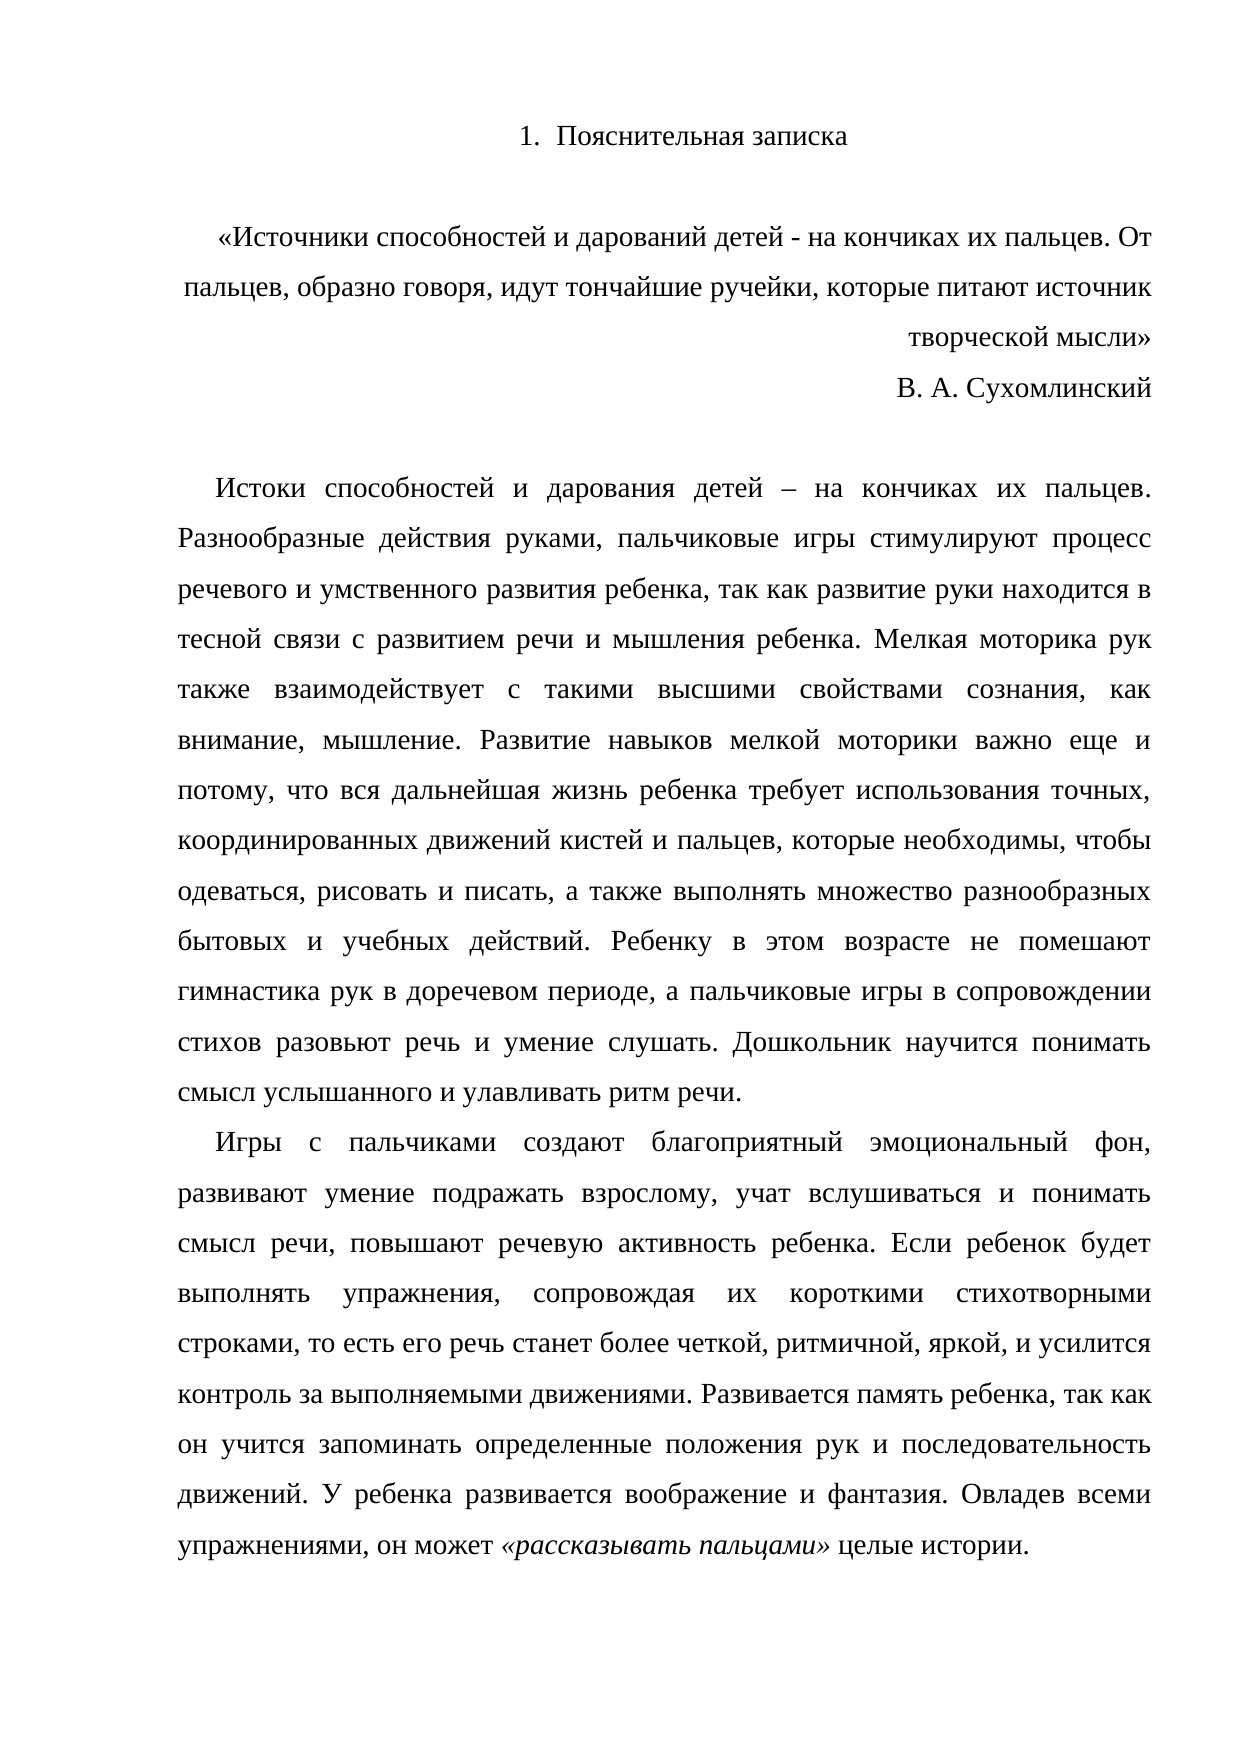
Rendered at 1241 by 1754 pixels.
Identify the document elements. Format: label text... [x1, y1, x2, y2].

text В. А. Сухомлинский [177, 370, 1152, 403]
text Истоки способностей и дарования детей – на кончиках их пальцев. Разнообразные действия руками, пальчиковые игры стимулируют процесс речевого и умственного развития ребенка, так как развитие руки находится в тесной связи с развитием речи и мышления ребенка. Мелкая моторика рук также взаимодействует с такими высшими свойствами сознания, как внимание, мышление. Развитие навыков мелкой моторики важно еще и потому, что вся дальнейшая жизнь ребенка требует использования точных, координированных движений кистей и пальцев, которые необходимы, чтобы одеваться, рисовать и писать, а также выполнять множество разнообразных бытовых и учебных действий. Ребенку в этом возрасте не помешают гимнастика рук в доречевом периоде, а пальчиковые игры в сопровождении стихов разовьют речь и умение слушать. Дошкольник научится понимать смысл услышанного и улавливать ритм речи. [177, 470, 1152, 1108]
text Игры с пальчиками создают благоприятный эмоциональный фон, развивают умение подражать взрослому, учат вслушиваться и понимать смысл речи, повышают речевую активность ребенка. Если ребенок будет выполнять упражнения, сопровождая их короткими стихотворными строками, то есть его речь станет более четкой, ритмичной, яркой, и усилится контроль за выполняемыми движениями. Развивается память ребенка, так как он учится запоминать определенные положения рук и последовательность движений. У ребенка развивается воображение и фантазия. Овладев всеми упражнениями, он может «рассказывать пальцами» целые истории. [177, 1124, 1152, 1560]
text «Источники способностей и дарований детей - на кончиках их пальцев. От пальцев, образно говоря, идут тончайшие ручейки, которые питают источник творческой мысли» [177, 219, 1152, 353]
list Пояснительная записка [215, 118, 1152, 152]
